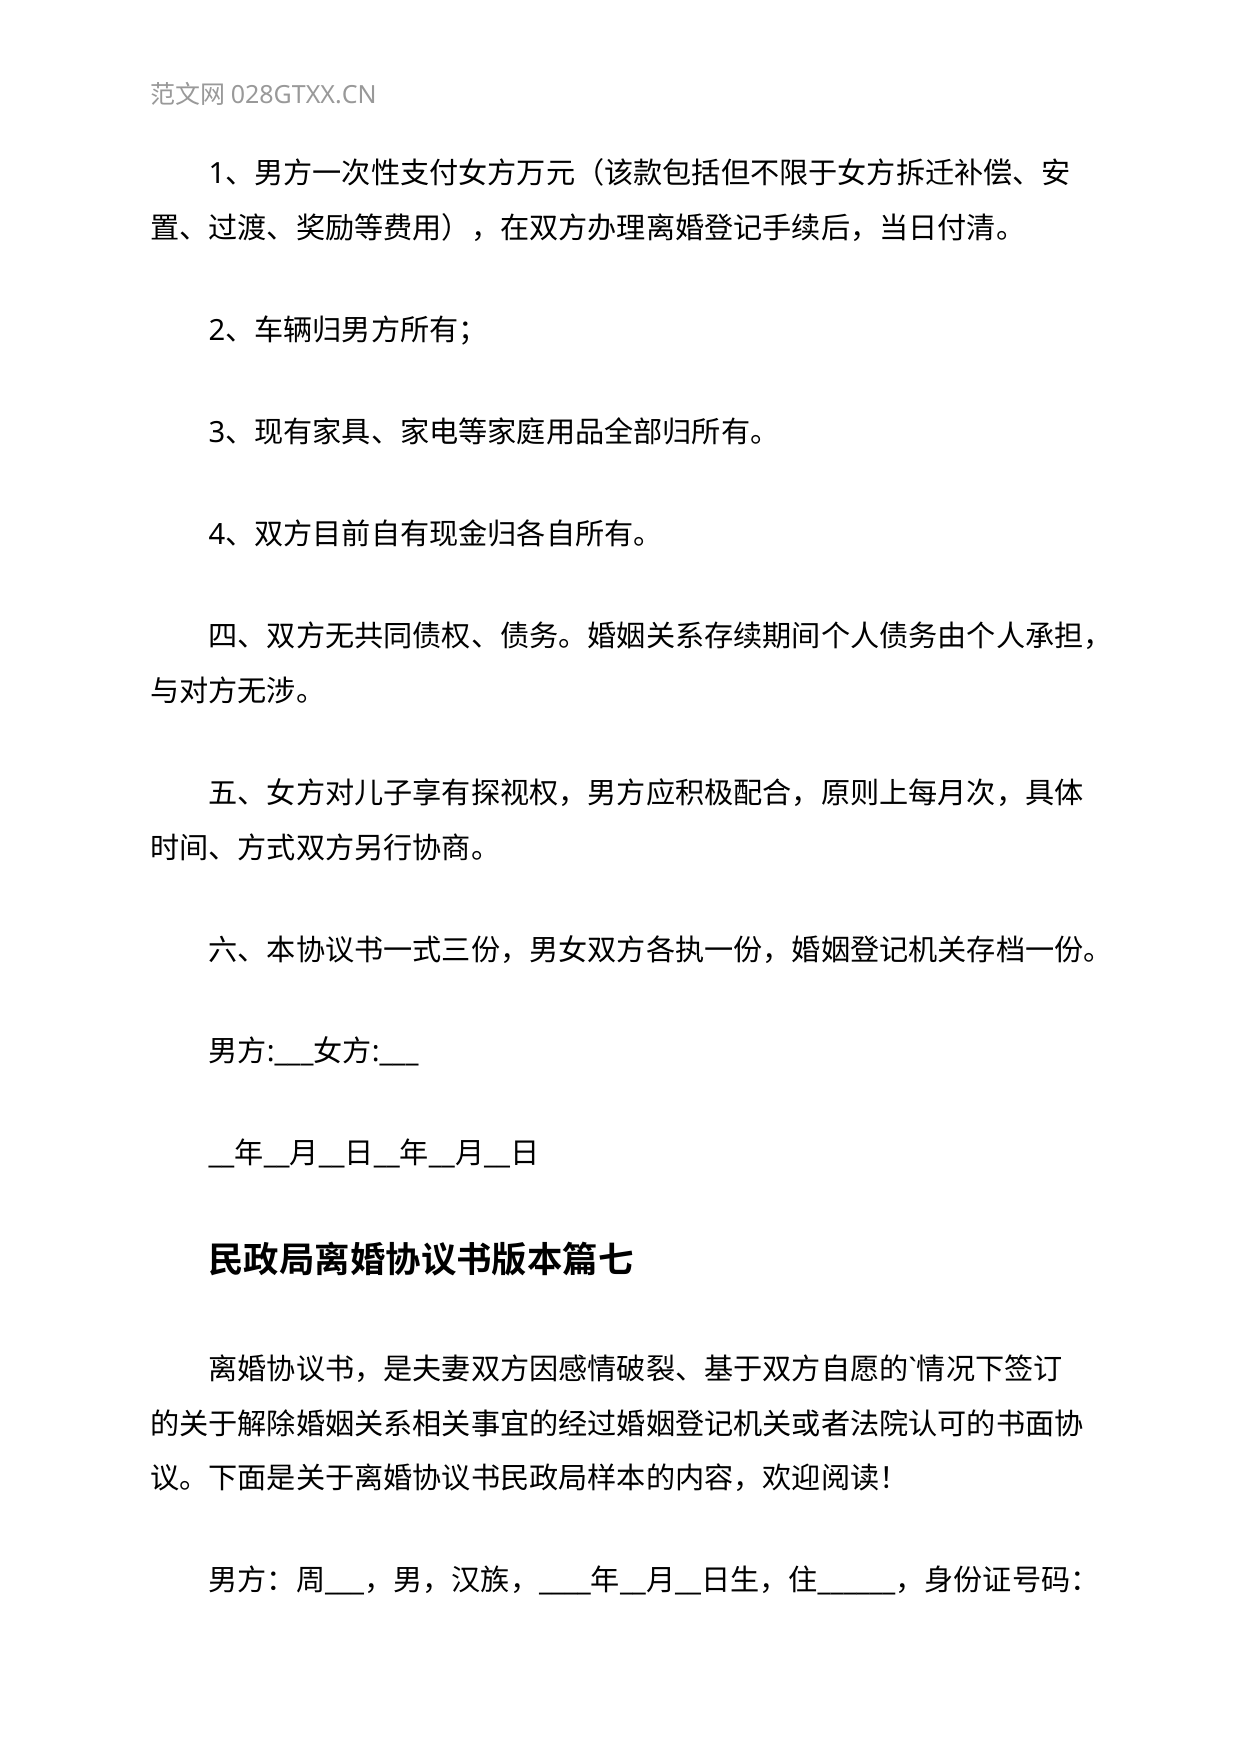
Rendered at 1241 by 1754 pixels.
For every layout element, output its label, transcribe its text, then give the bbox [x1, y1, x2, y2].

text 四、双方无共同债权、债务。婚姻关系存续期间个人债务由个人承担，与对方无涉。 [150, 613, 1090, 710]
text 2、车辆归男方所有； [150, 307, 1090, 349]
text 男方:___女方:___ [150, 1028, 1090, 1070]
text 3、现有家具、家电等家庭用品全部归所有。 [150, 409, 1090, 451]
text 离婚协议书，是夫妻双方因感情破裂、基于双方自愿的`情况下签订的关于解除婚姻关系相关事宜的经过婚姻登记机关或者法院认可的书面协议。下面是关于离婚协议书民政局样本的内容，欢迎阅读！ [150, 1345, 1090, 1497]
text 民政局离婚协议书版本篇七 [150, 1232, 1090, 1283]
text __年__月__日__年__月__日 [150, 1130, 1090, 1172]
text 五、女方对儿子享有探视权，男方应积极配合，原则上每月次，具体时间、方式双方另行协商。 [150, 769, 1090, 867]
text 六、本协议书一式三份，男女双方各执一份，婚姻登记机关存档一份。 [150, 926, 1090, 968]
text 男方：周___，男，汉族，____年__月__日生，住______，身份证号码： [150, 1557, 1090, 1599]
text 1、男方一次性支付女方万元（该款包括但不限于女方拆迁补偿、安置、过渡、奖励等费用），在双方办理离婚登记手续后，当日付清。 [150, 150, 1090, 247]
text 4、双方目前自有现金归各自所有。 [150, 511, 1090, 553]
